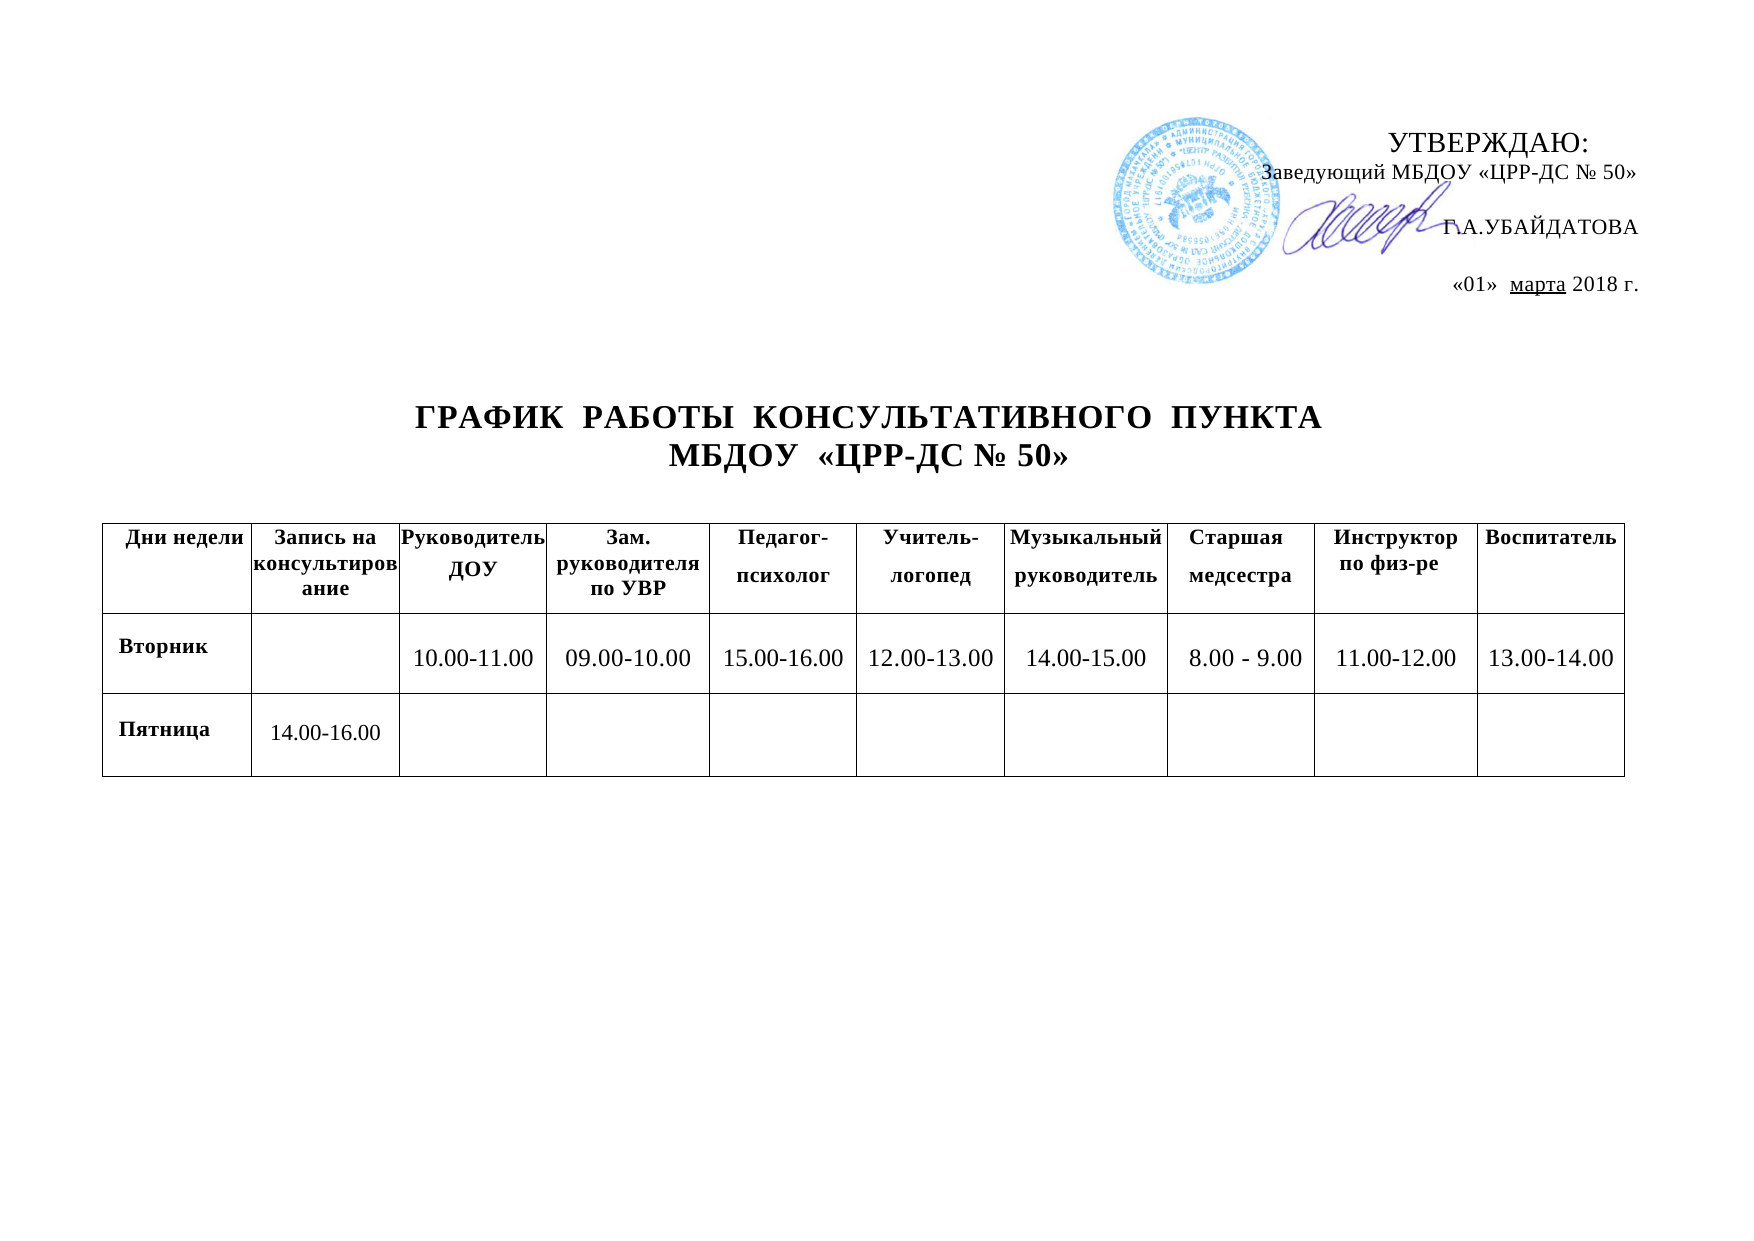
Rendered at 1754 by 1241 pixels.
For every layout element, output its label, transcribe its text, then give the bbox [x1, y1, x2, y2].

table_cell [1478, 694, 1624, 776]
table_cell [547, 694, 709, 776]
table_cell 14.00-16.00 [252, 694, 399, 776]
table_cell 13.00-14.00 [1478, 614, 1624, 693]
picture [1096, 117, 1282, 125]
text «01» марта 2018 г. [1370, 268, 1639, 297]
table_header Учитель- логопед [857, 524, 1004, 613]
text МБДОУ «ЦРР-ДС № 50» [100, 436, 1638, 474]
table_header Дни недели [103, 524, 251, 613]
table_cell 09.00-10.00 [547, 614, 709, 693]
table_cell [1005, 694, 1167, 776]
picture [1096, 184, 1477, 290]
table_header Руководитель ДОУ [400, 524, 546, 613]
text ГРАФИК РАБОТЫ КОНСУЛЬТАТИВНОГО ПУНКТА [100, 397, 1638, 436]
text Заведующий МБДОУ «ЦРР-ДС № 50» [89, 159, 1639, 184]
table_cell [1315, 694, 1477, 776]
table_cell 14.00-15.00 [1005, 614, 1167, 693]
text УТВЕРЖДАЮ: [89, 125, 1589, 159]
table_cell [400, 694, 546, 776]
table_cell Пятница [103, 694, 251, 776]
table_cell 10.00-11.00 [400, 614, 546, 693]
table_cell [252, 614, 399, 693]
table_cell 8.00 - 9.00 [1168, 614, 1314, 693]
table_header Педагог- психолог [710, 524, 856, 613]
table_header Воспитатель [1478, 524, 1624, 613]
table_header Зам. руководителя по УВР [547, 524, 709, 613]
table_cell [857, 694, 1004, 776]
table_header Запись на консультирование [252, 524, 399, 613]
table_cell [1168, 694, 1314, 776]
table_cell 12.00-13.00 [857, 614, 1004, 693]
table_cell 11.00-12.00 [1315, 614, 1477, 693]
table_header Инструктор по физ-ре [1315, 524, 1477, 613]
table_header Музыкальный руководитель [1005, 524, 1167, 613]
table_header Старшая медсестра [1168, 524, 1314, 613]
table_cell Вторник [103, 614, 251, 693]
text Г.А.УБАЙДАТОВА [1285, 212, 1639, 240]
table_cell [710, 694, 856, 776]
table_cell 15.00-16.00 [710, 614, 856, 693]
